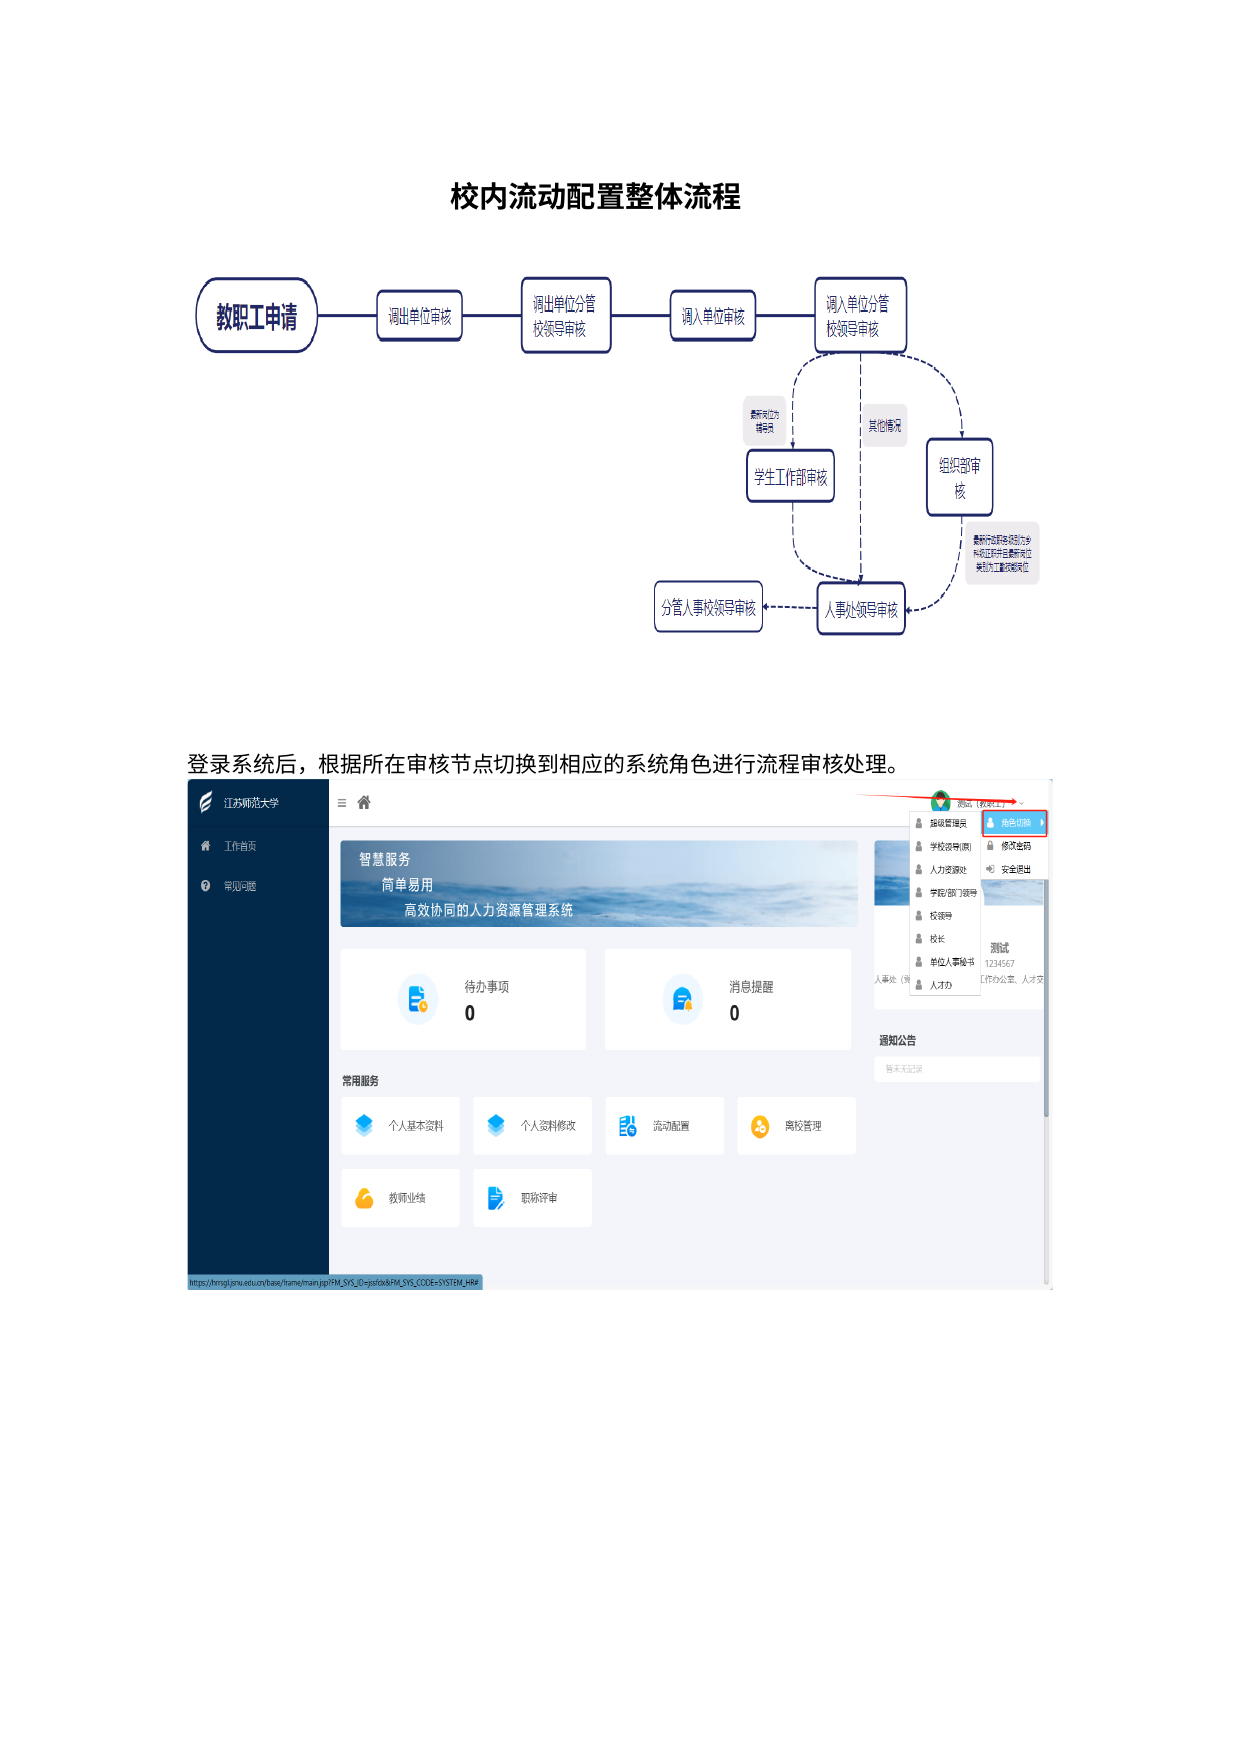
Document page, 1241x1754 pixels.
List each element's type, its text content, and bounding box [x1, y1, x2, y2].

text 校内流动配置整体流程 [187, 162, 1053, 227]
picture [187, 227, 1053, 654]
text 登录系统后，根据所在审核节点切换到相应的系统角色进行流程审核处理。 [187, 747, 1053, 779]
picture [187, 779, 1053, 1290]
